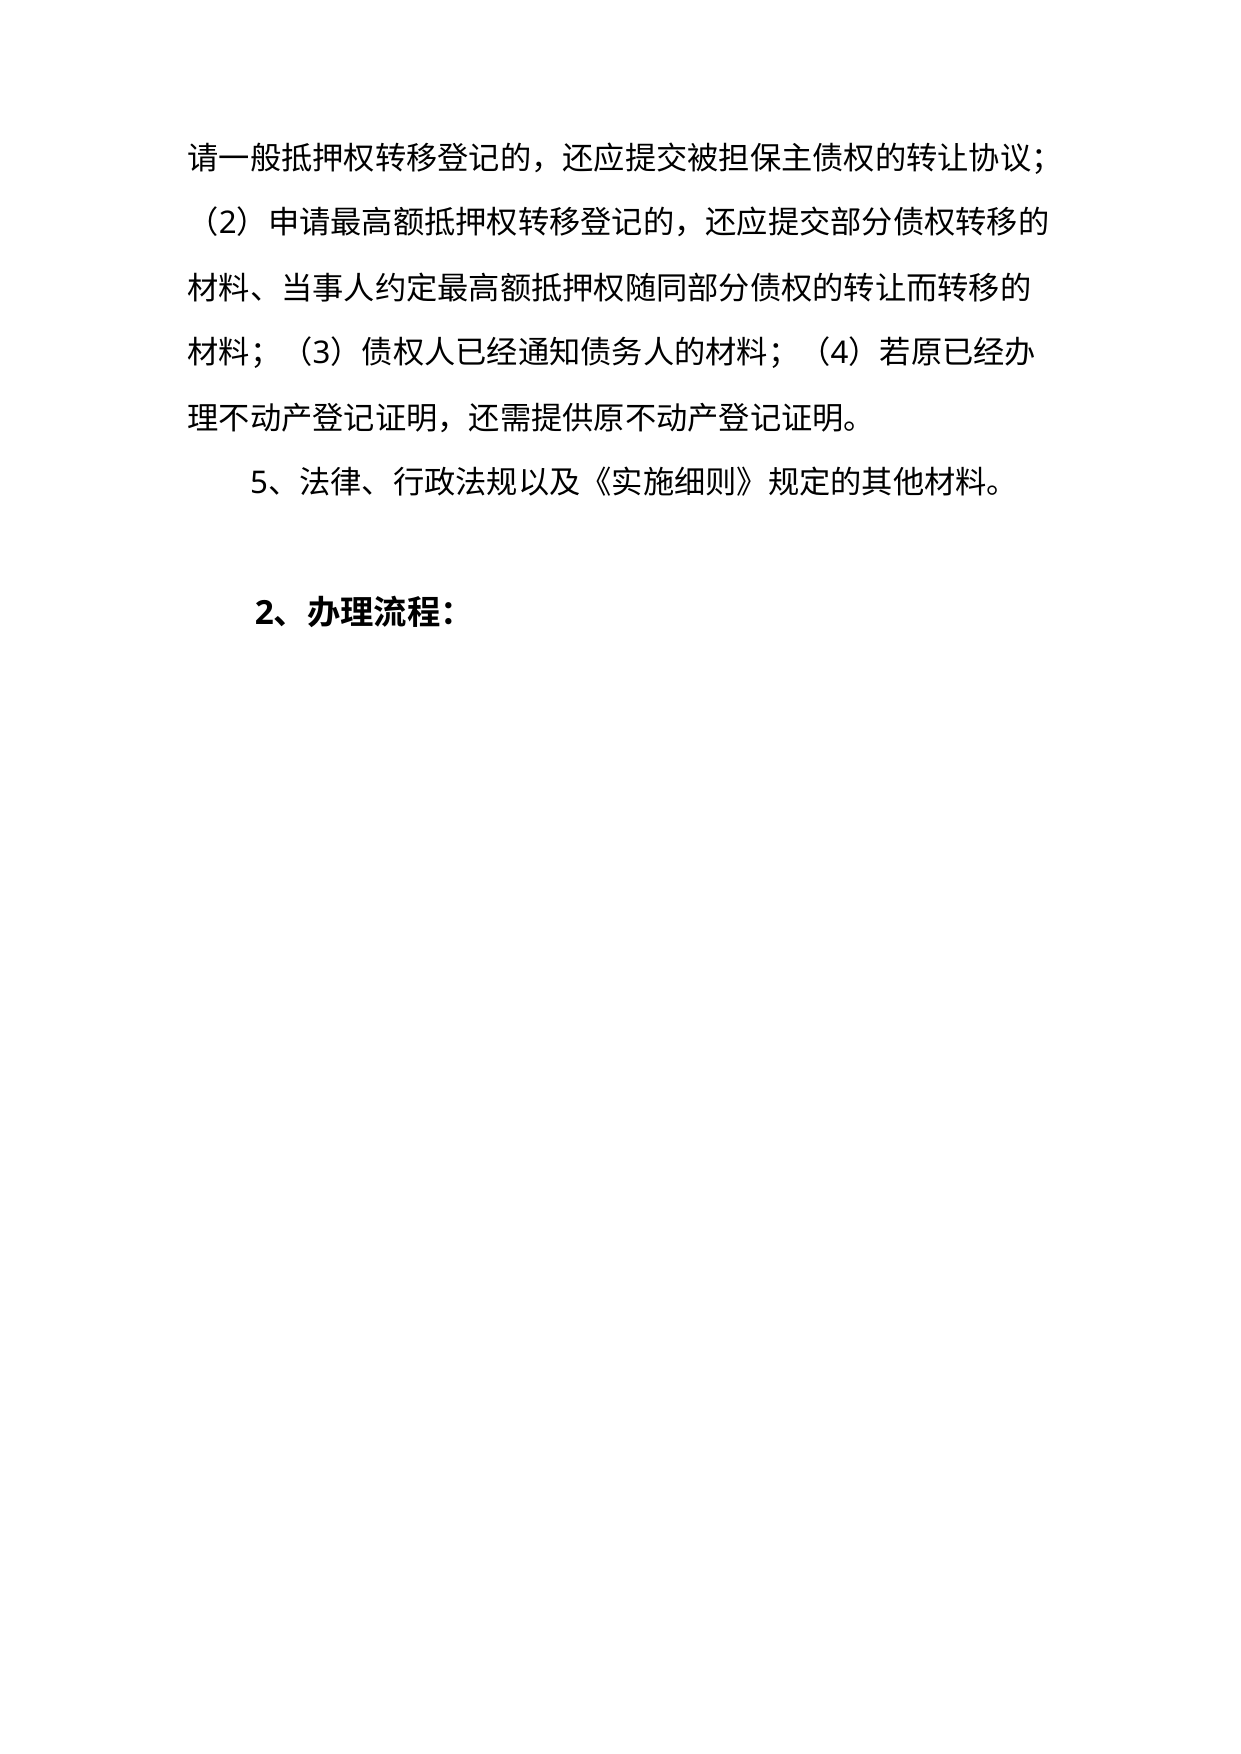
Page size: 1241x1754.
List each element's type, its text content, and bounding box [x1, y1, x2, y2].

text 5、法律、行政法规以及《实施细则》规定的其他材料。 [187, 448, 1053, 513]
text 2、办理流程： [187, 578, 1053, 643]
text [187, 123, 1053, 448]
